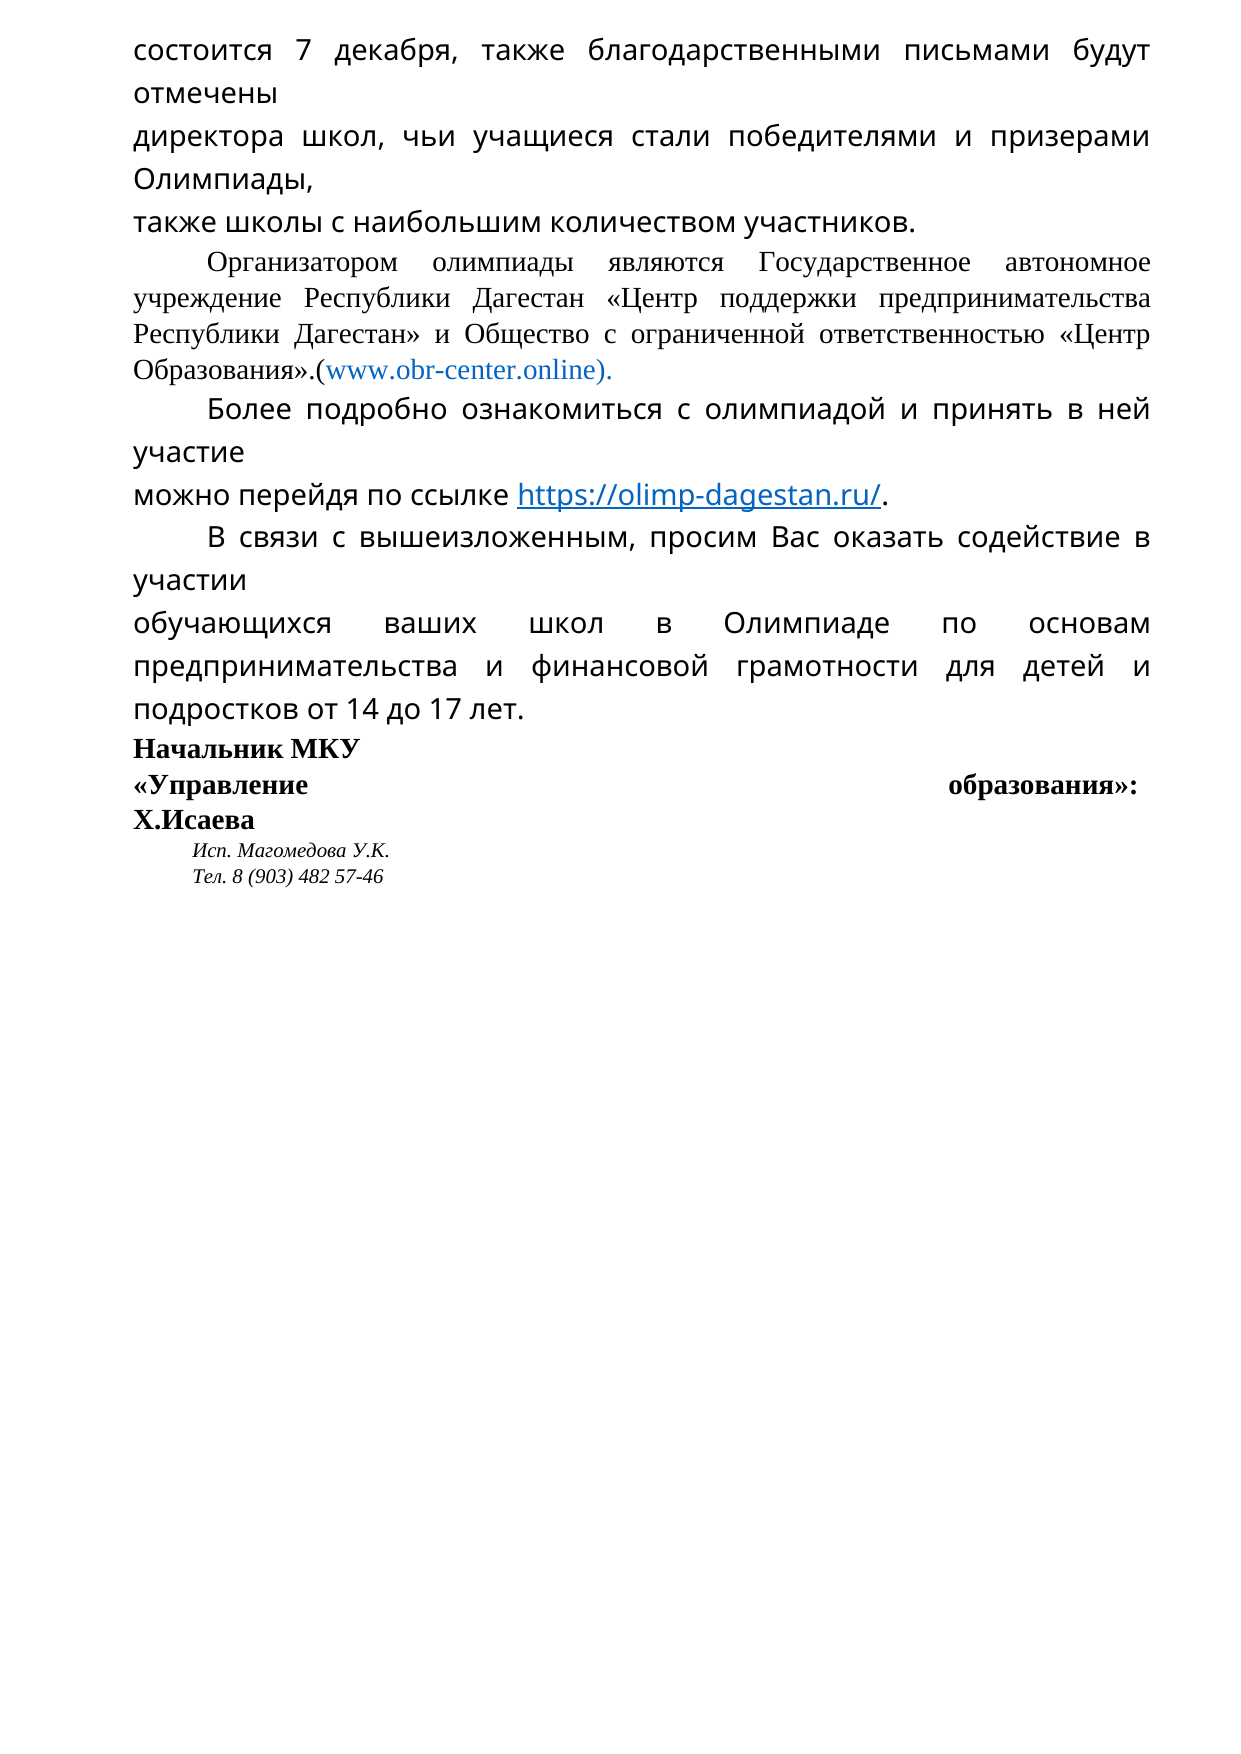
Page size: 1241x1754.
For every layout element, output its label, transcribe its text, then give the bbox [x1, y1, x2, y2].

text Организатором олимпиады являются Государственное автономное учреждение Республики Дагестан «Центр поддержки предпринимательства Республики Дагестан» и Общество с ограниченной ответственностью «Центр Образования».(www.obr-center.online). [133, 244, 1152, 386]
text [133, 29, 1152, 241]
text Тел. 8 (903) 482 57-46 [133, 864, 1139, 888]
text В связи с вышеизложенным, просим Вас оказать содействие в участии обучающихся ваших школ в Олимпиаде по основам предпринимательства и финансовой грамотности для детей и подростков от 14 до 17 лет. [133, 517, 1152, 728]
text Более подробно ознакомиться с олимпиадой и принять в ней участие можно перейдя по ссылке https://olimp-dagestan.ru/. [133, 388, 1152, 513]
text Исп. Магомедова У.К. [133, 838, 1139, 862]
text «Управление образования»: Х.Исаева [133, 767, 1139, 836]
text Начальник МКУ [133, 731, 1152, 764]
